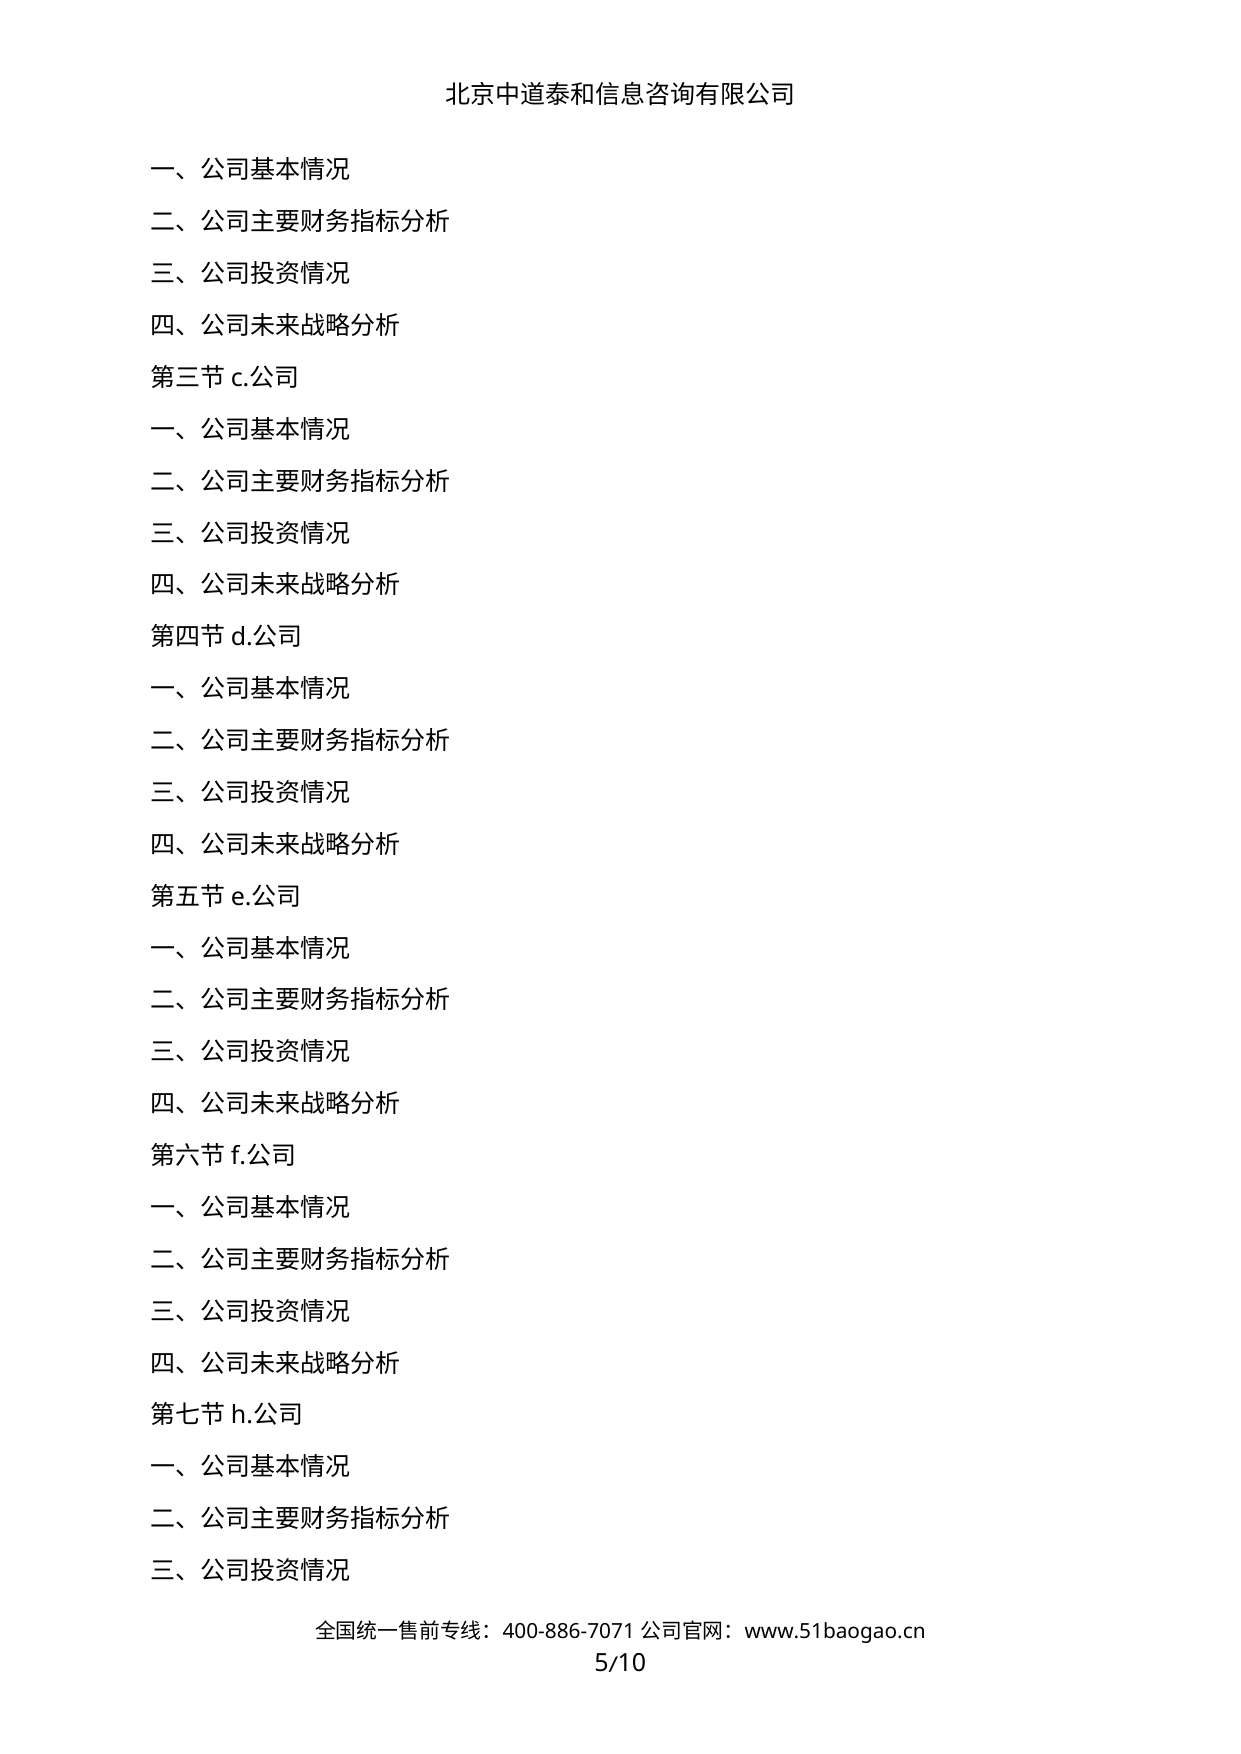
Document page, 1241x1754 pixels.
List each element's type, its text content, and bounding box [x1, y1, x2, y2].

text 三、公司投资情况 [150, 1032, 1090, 1068]
text 二、公司主要财务指标分析 [150, 980, 1090, 1016]
text 一、公司基本情况 [150, 1447, 1090, 1483]
text 第六节 f.公司 [150, 1136, 1090, 1172]
text 三、公司投资情况 [150, 513, 1090, 549]
text 第三节 c.公司 [150, 357, 1090, 394]
text 一、公司基本情况 [150, 669, 1090, 705]
text 四、公司未来战略分析 [150, 565, 1090, 601]
text 一、公司基本情况 [150, 150, 1090, 186]
text 二、公司主要财务指标分析 [150, 1499, 1090, 1535]
text 三、公司投资情况 [150, 1291, 1090, 1327]
text 一、公司基本情况 [150, 409, 1090, 446]
text 一、公司基本情况 [150, 928, 1090, 964]
text 二、公司主要财务指标分析 [150, 202, 1090, 238]
text 第四节 d.公司 [150, 617, 1090, 653]
text 二、公司主要财务指标分析 [150, 721, 1090, 757]
text 二、公司主要财务指标分析 [150, 1239, 1090, 1276]
text 三、公司投资情况 [150, 1551, 1090, 1587]
text 三、公司投资情况 [150, 772, 1090, 809]
text 第七节 h.公司 [150, 1395, 1090, 1431]
text 三、公司投资情况 [150, 254, 1090, 290]
text 第五节 e.公司 [150, 876, 1090, 912]
text 二、公司主要财务指标分析 [150, 461, 1090, 497]
text 四、公司未来战略分析 [150, 1343, 1090, 1379]
text 一、公司基本情况 [150, 1187, 1090, 1224]
text 四、公司未来战略分析 [150, 306, 1090, 342]
text 四、公司未来战略分析 [150, 1084, 1090, 1120]
text 四、公司未来战略分析 [150, 824, 1090, 861]
